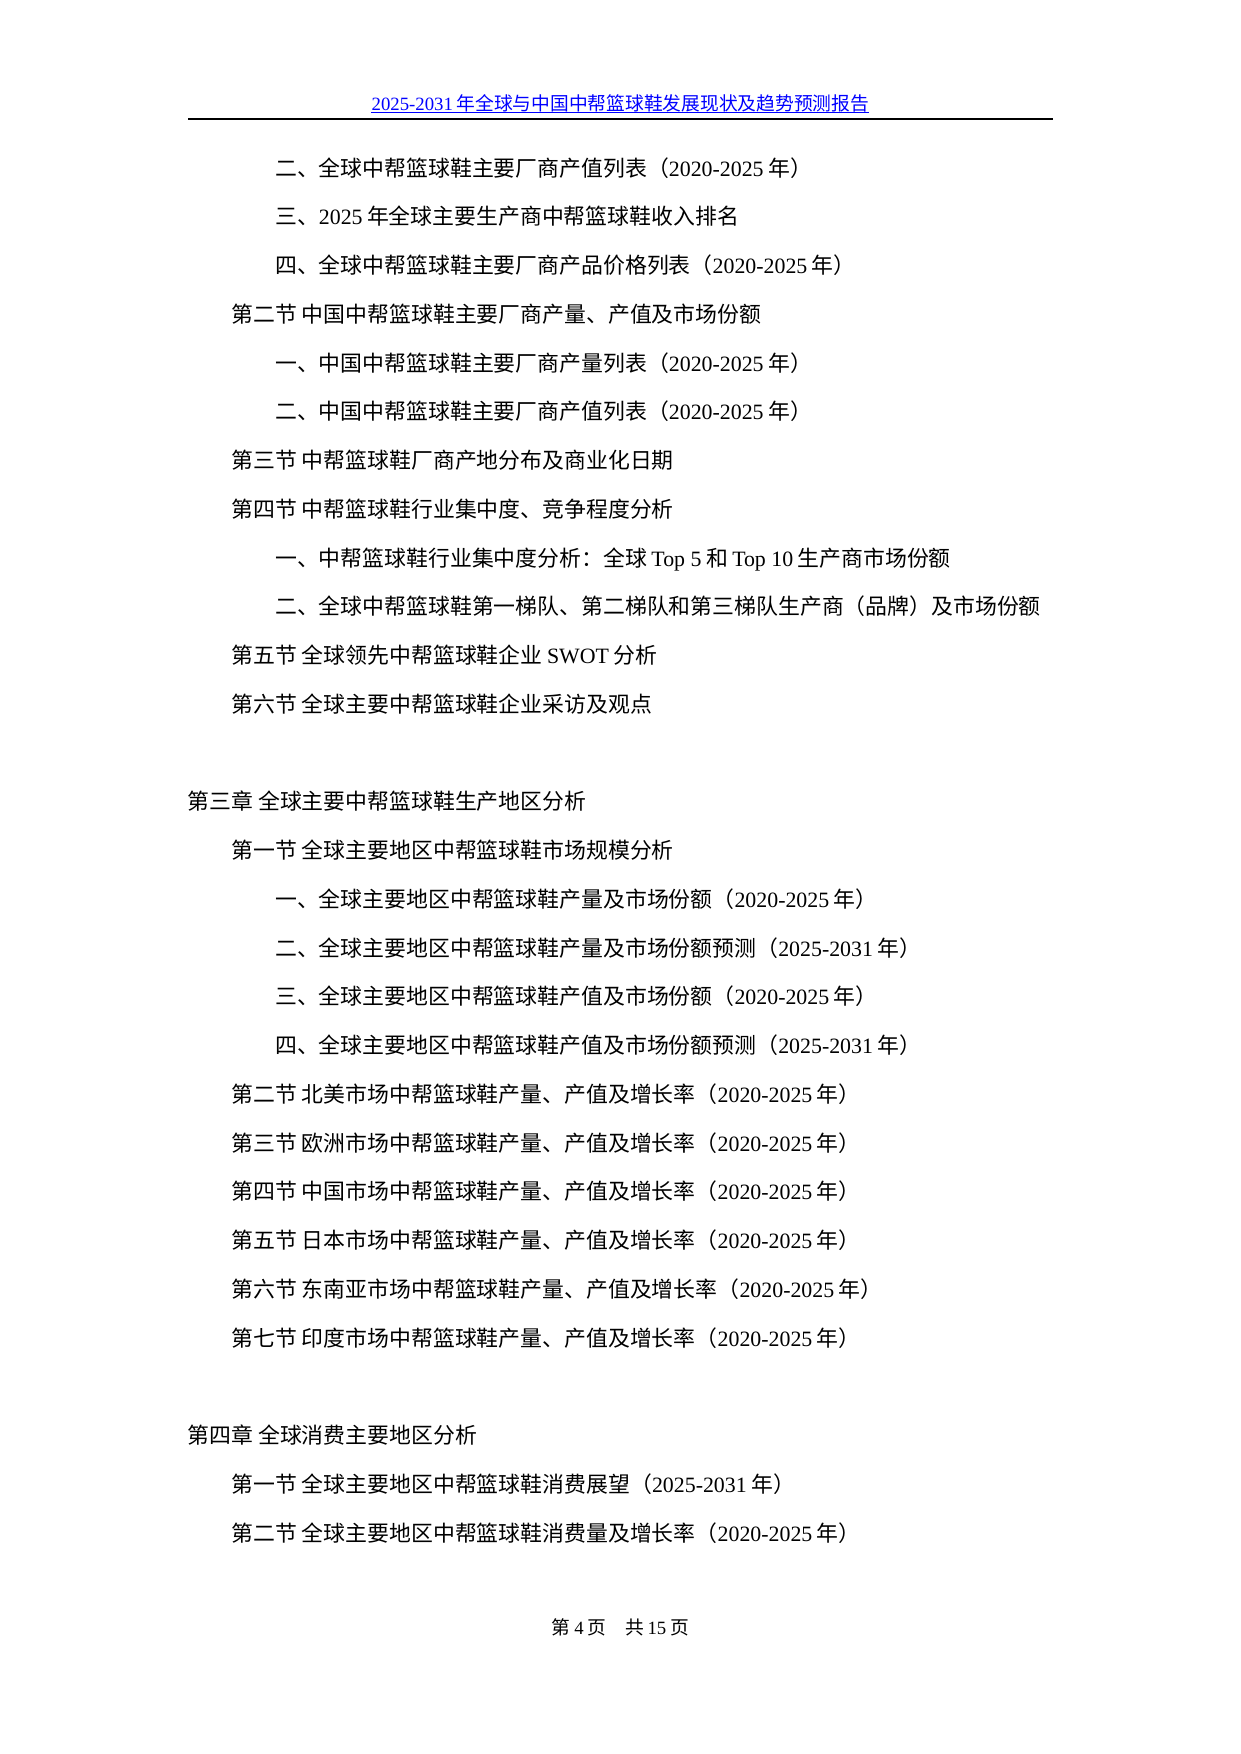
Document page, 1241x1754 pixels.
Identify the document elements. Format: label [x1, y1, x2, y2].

text [187, 150, 1053, 1548]
